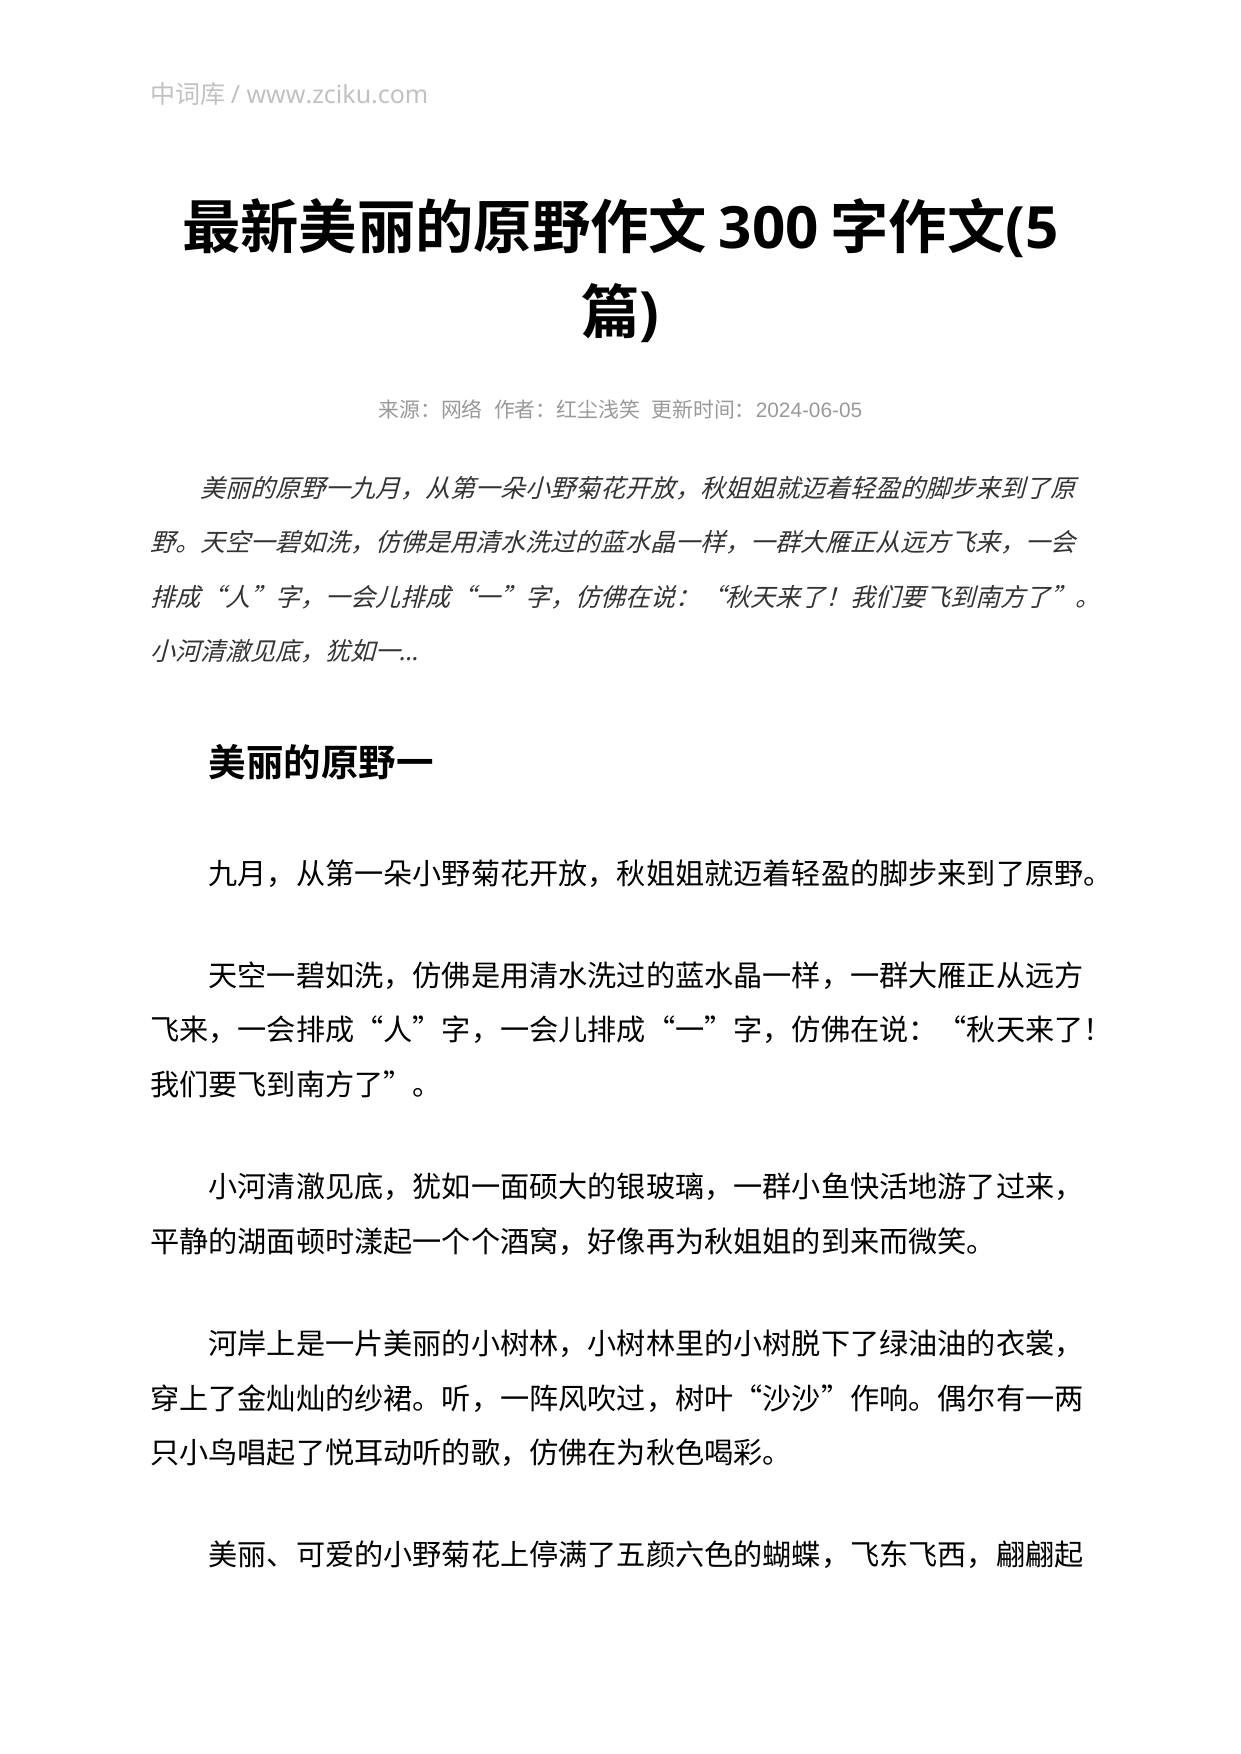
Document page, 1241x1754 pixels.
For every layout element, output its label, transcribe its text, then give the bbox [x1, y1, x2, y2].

text 河岸上是一片美丽的小树林，小树林里的小树脱下了绿油油的衣裳，穿上了金灿灿的纱裙。听，一阵风吹过，树叶“沙沙”作响。偶尔有一两只小鸟唱起了悦耳动听的歌，仿佛在为秋色喝彩。 [150, 1320, 1090, 1472]
text 九月，从第一朵小野菊花开放，秋姐姐就迈着轻盈的脚步来到了原野。 [150, 850, 1090, 893]
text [150, 1532, 1090, 1574]
subtitle 最新美丽的原野作文300字作文(5篇) [150, 181, 1090, 351]
text 美丽的原野一九月，从第一朵小野菊花开放，秋姐姐就迈着轻盈的脚步来到了原野。天空一碧如洗，仿佛是用清水洗过的蓝水晶一样，一群大雁正从远方飞来，一会排成“人”字，一会儿排成“一”字，仿佛在说：“秋天来了！我们要飞到南方了”。小河清澈见底，犹如一... [150, 468, 1090, 668]
text 小河清澈见底，犹如一面硕大的银玻璃，一群小鱼快活地游了过来，平静的湖面顿时漾起一个个酒窝，好像再为秋姐姐的到来而微笑。 [150, 1164, 1090, 1261]
text 美丽的原野一 [150, 733, 1090, 787]
text 来源：网络 作者：红尘浅笑 更新时间：2024-06-05 [150, 398, 1090, 422]
text 天空一碧如洗，仿佛是用清水洗过的蓝水晶一样，一群大雁正从远方飞来，一会排成“人”字，一会儿排成“一”字，仿佛在说：“秋天来了！我们要飞到南方了”。 [150, 952, 1090, 1104]
